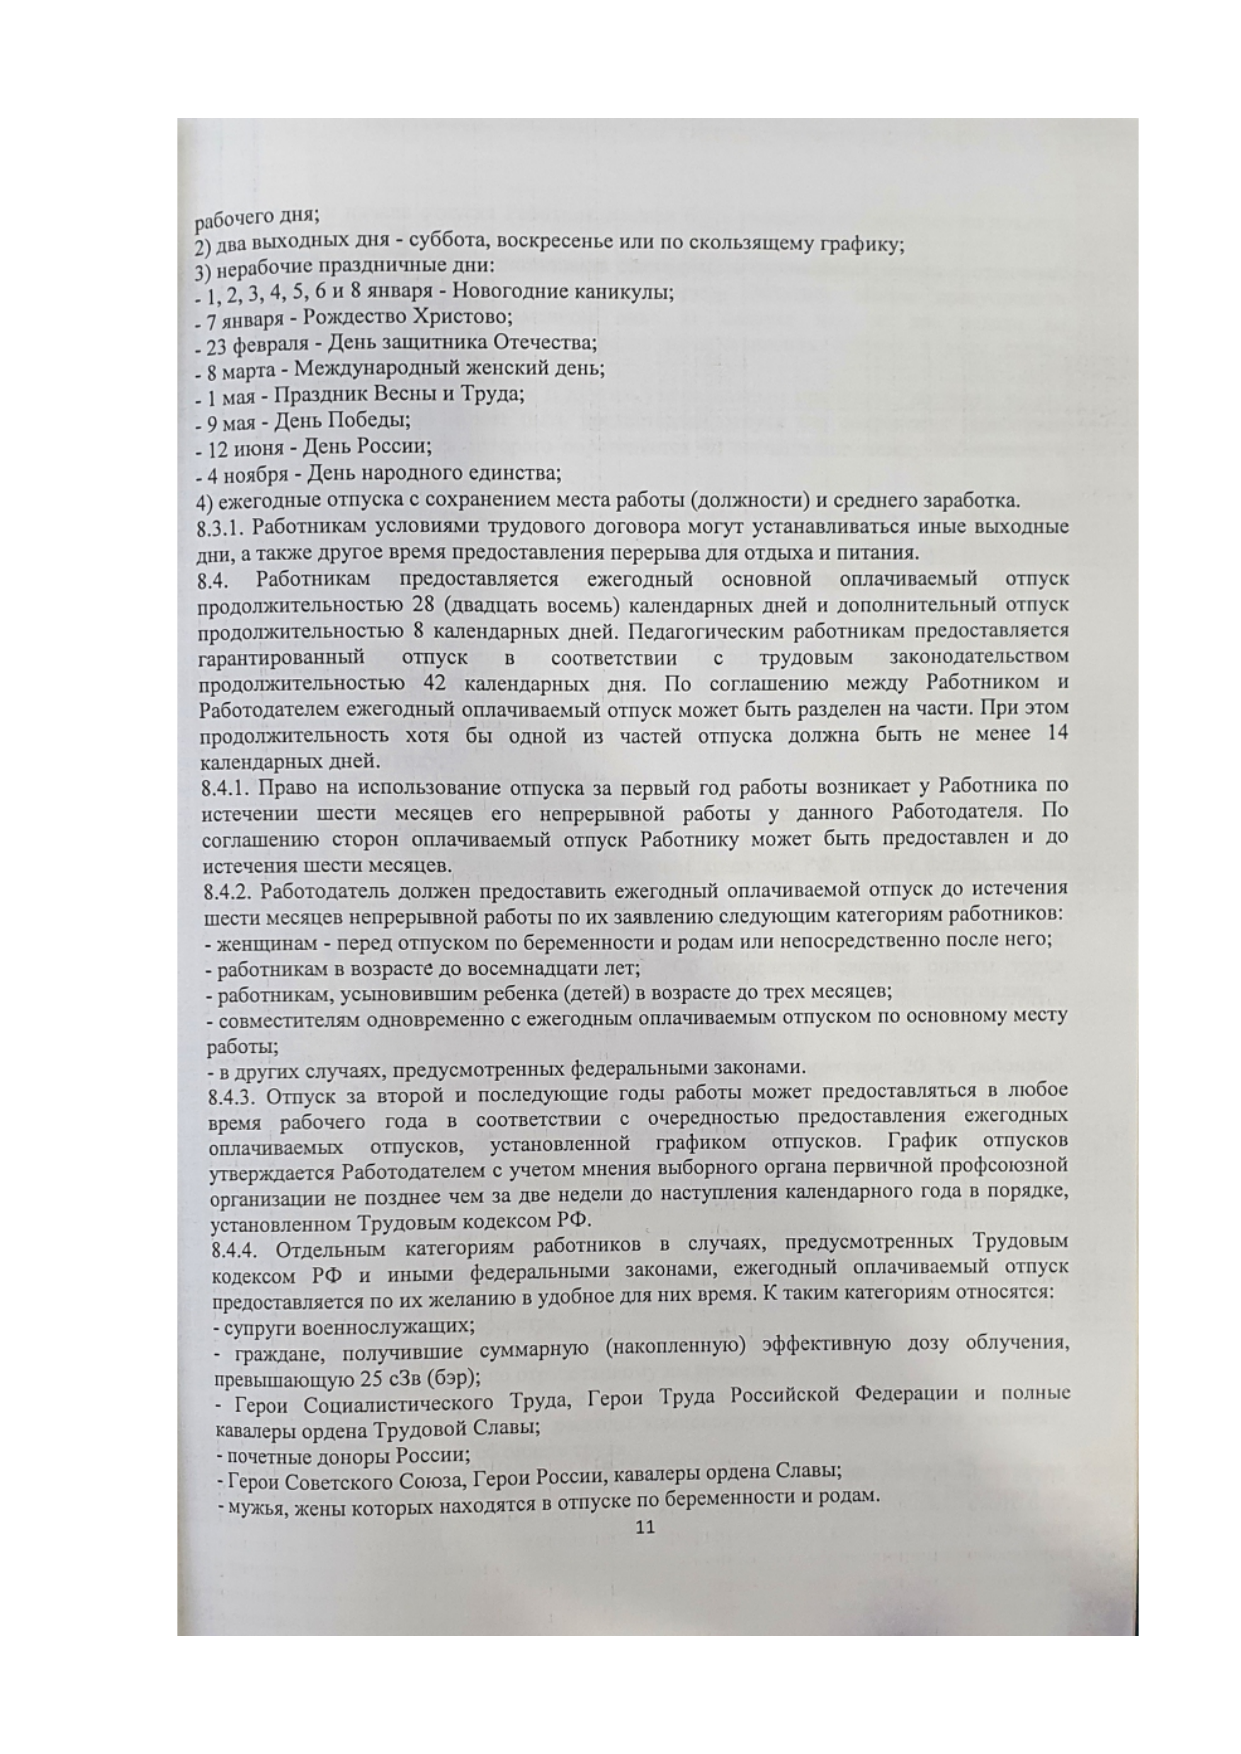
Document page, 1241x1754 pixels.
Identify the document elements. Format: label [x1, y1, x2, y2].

picture [177, 118, 1139, 1636]
